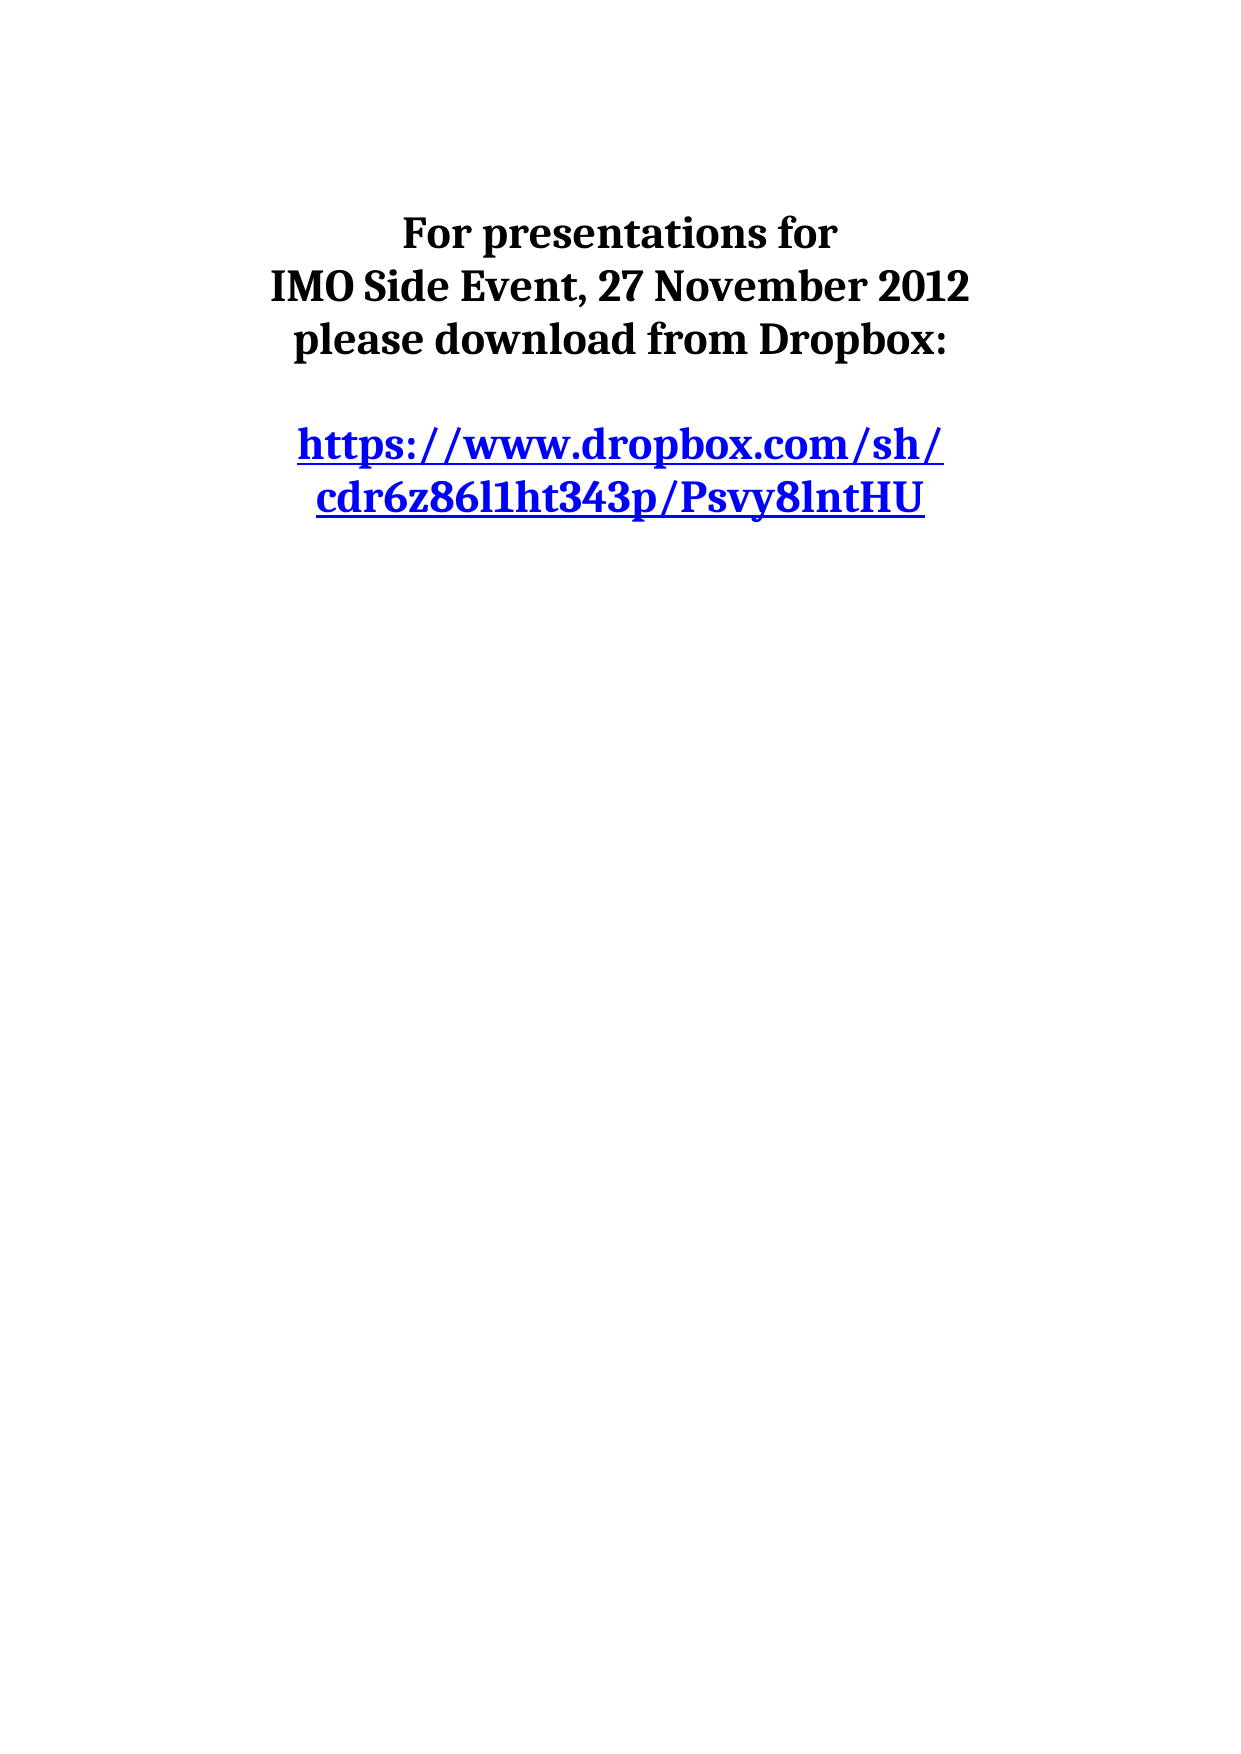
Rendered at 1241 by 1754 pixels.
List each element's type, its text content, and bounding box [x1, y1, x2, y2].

text IMO Side Event, 27 November 2012 [187, 260, 1053, 313]
text For presentations for [187, 207, 1053, 260]
text please download from Dropbox: [187, 313, 1053, 366]
text https://www.dropbox.com/sh/cdr6z86l1ht343p/Psvy8lntHU [187, 418, 1053, 524]
